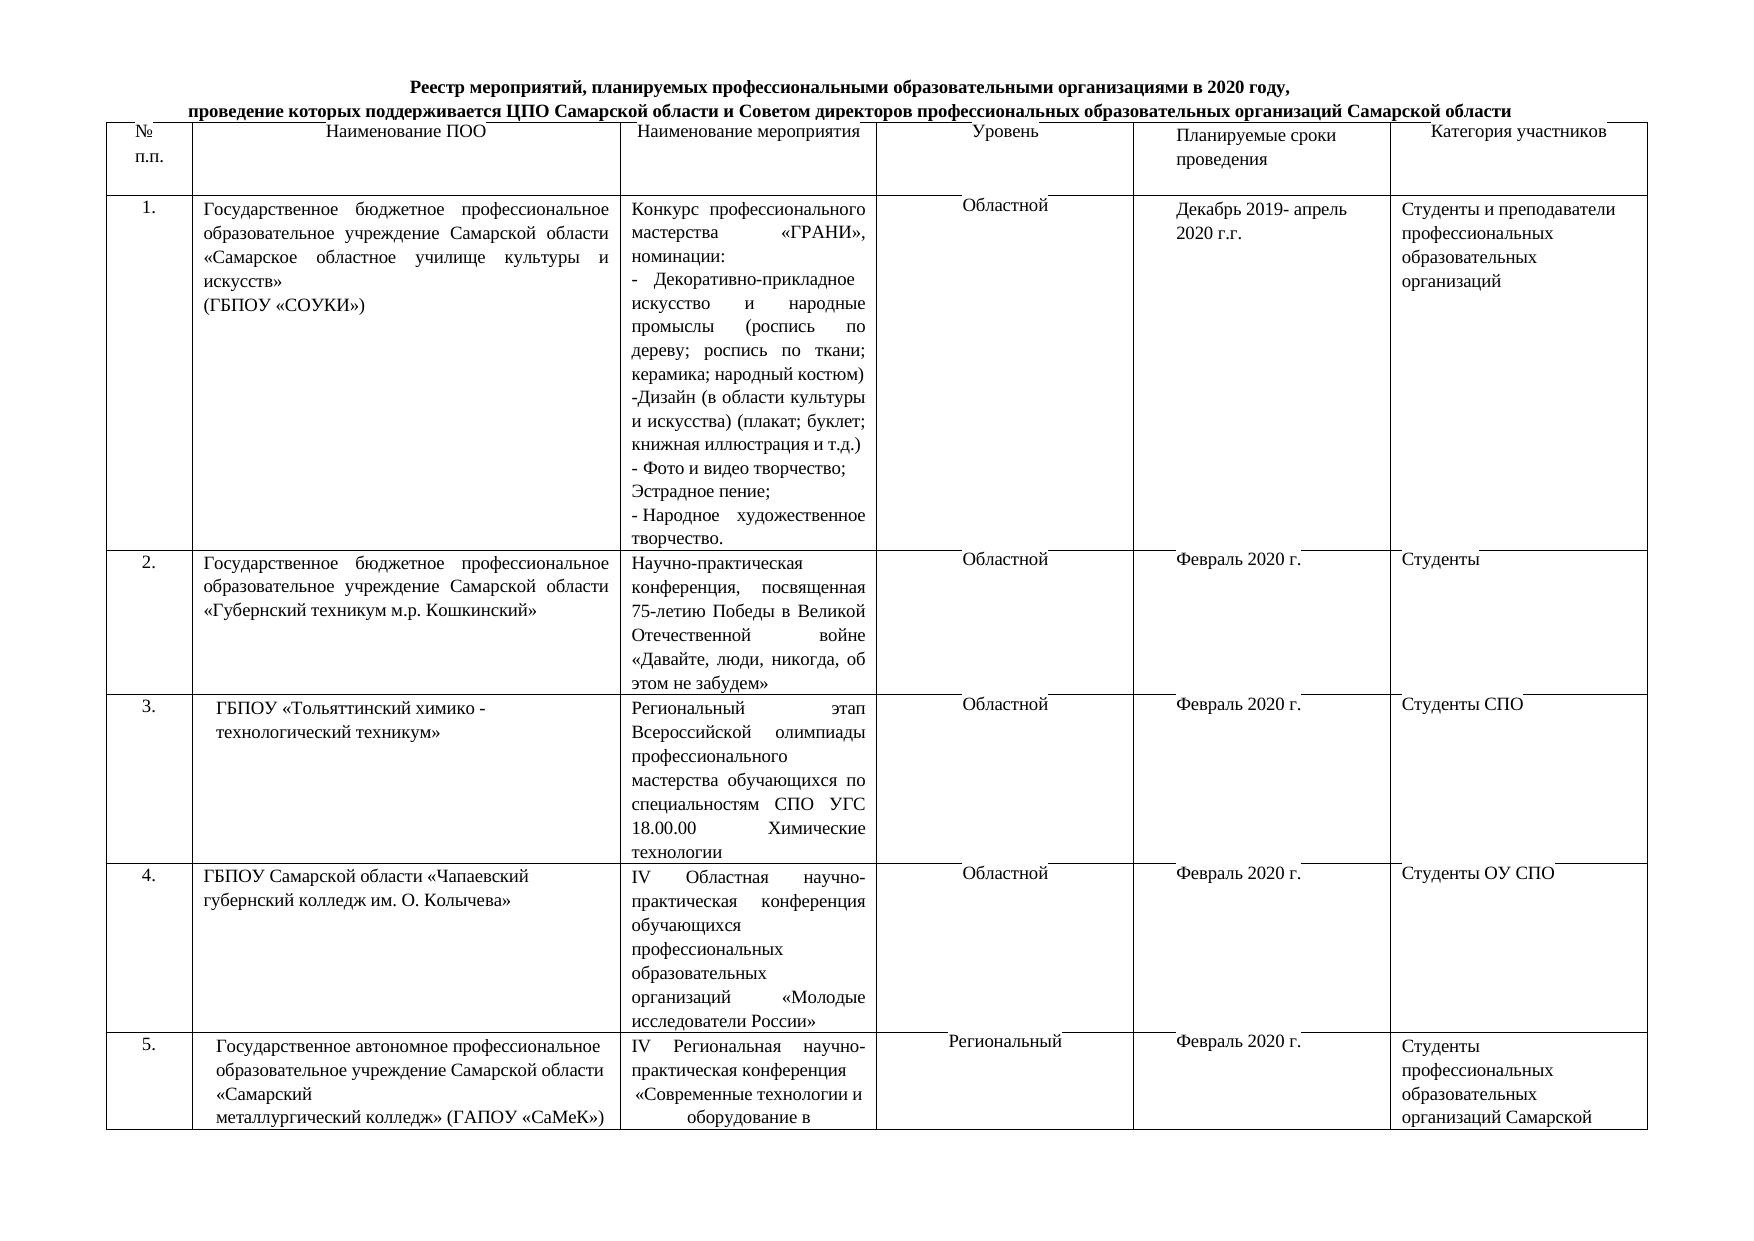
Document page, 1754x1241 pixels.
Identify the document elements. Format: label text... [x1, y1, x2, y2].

table_cell Февраль 2020 г. [1134, 551, 1390, 694]
table_header Наименование ПОО [193, 123, 620, 195]
table_cell [107, 695, 192, 863]
table_cell Областной [877, 864, 1133, 1032]
table_cell [107, 551, 192, 694]
table_cell Студенты и преподаватели профессиональных образовательных организаций [1391, 196, 1647, 549]
table_cell Научно-практическая конференция, посвященная 75-летию Победы в Великой Отечественной войне «Давайте, люди, никогда, об этом не забудем» [621, 551, 876, 694]
table_cell Февраль 2020 г. [1134, 1033, 1390, 1129]
table_cell Государственное бюджетное профессиональное образовательное учреждение Самарской области «Самарское областное училище культуры и искусств» (ГБПОУ «СОУКИ») [193, 196, 620, 549]
table_cell Февраль 2020 г. [1134, 864, 1390, 1032]
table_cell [193, 1033, 620, 1129]
table_cell Региональный этап Всероссийской олимпиады профессионального мастерства обучающихся по специальностям СПО УГС 18.00.00 Химические технологии [621, 695, 876, 863]
table_cell Конкурс профессионального мастерства «ГРАНИ», номинации: Декоративно-прикладное искусство и народные промыслы (роспись по дереву; роспись по ткани; керамика; народный костюм) -Дизайн (в области культуры и искусства) (плакат; буклет; книжная иллюстрация и т.д.) Фото и видео творчество; Эстрадное пение; Народное художественное творчество. [621, 196, 876, 549]
table_cell Студенты СПО [1391, 695, 1647, 863]
table_cell Областной [877, 695, 1133, 863]
table_cell [107, 1033, 192, 1129]
table_header Категория участников [1391, 123, 1647, 195]
table_header Планируемые сроки проведения [1134, 123, 1390, 195]
table_cell Областной [877, 551, 1133, 694]
table_header № п.п. [107, 123, 192, 195]
table_cell Декабрь 2019- апрель 2020 г.г. [1134, 196, 1390, 549]
table_cell ГБПОУ Самарской области «Чапаевский губернский колледж им. О. Колычева» [193, 864, 620, 1032]
table_header Уровень [877, 123, 1133, 195]
table_cell ГБПОУ «Тольяттинский химико -технологический техникум» [193, 695, 620, 863]
table_cell Февраль 2020 г. [1134, 695, 1390, 863]
table_cell Студенты [1391, 551, 1647, 694]
text Реестр мероприятий, планируемых профессиональными образовательными организациями в 2020 году, [118, 74, 1582, 98]
text проведение которых поддерживается ЦПО Самарской области и Советом директоров профессиональных образовательных организаций Самарской области [118, 98, 1582, 122]
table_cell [621, 1033, 876, 1129]
table_cell Региональный [877, 1033, 1133, 1129]
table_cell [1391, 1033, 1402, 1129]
table_cell Студенты профессиональных образовательных организаций Самарской области [1479, 1033, 1647, 1129]
table_cell IV Областная научно-практическая конференция обучающихся профессиональных образовательных организаций «Молодые исследователи России» [621, 864, 876, 1032]
table_cell Государственное бюджетное профессиональное образовательное учреждение Самарской области «Губернский техникум м.р. Кошкинский» [193, 551, 620, 694]
table_cell [107, 864, 192, 1032]
table_cell Студенты ОУ СПО [1391, 864, 1647, 1032]
table_header Наименование мероприятия [621, 123, 876, 195]
table_cell Областной [877, 196, 1133, 549]
table_cell [107, 196, 192, 549]
